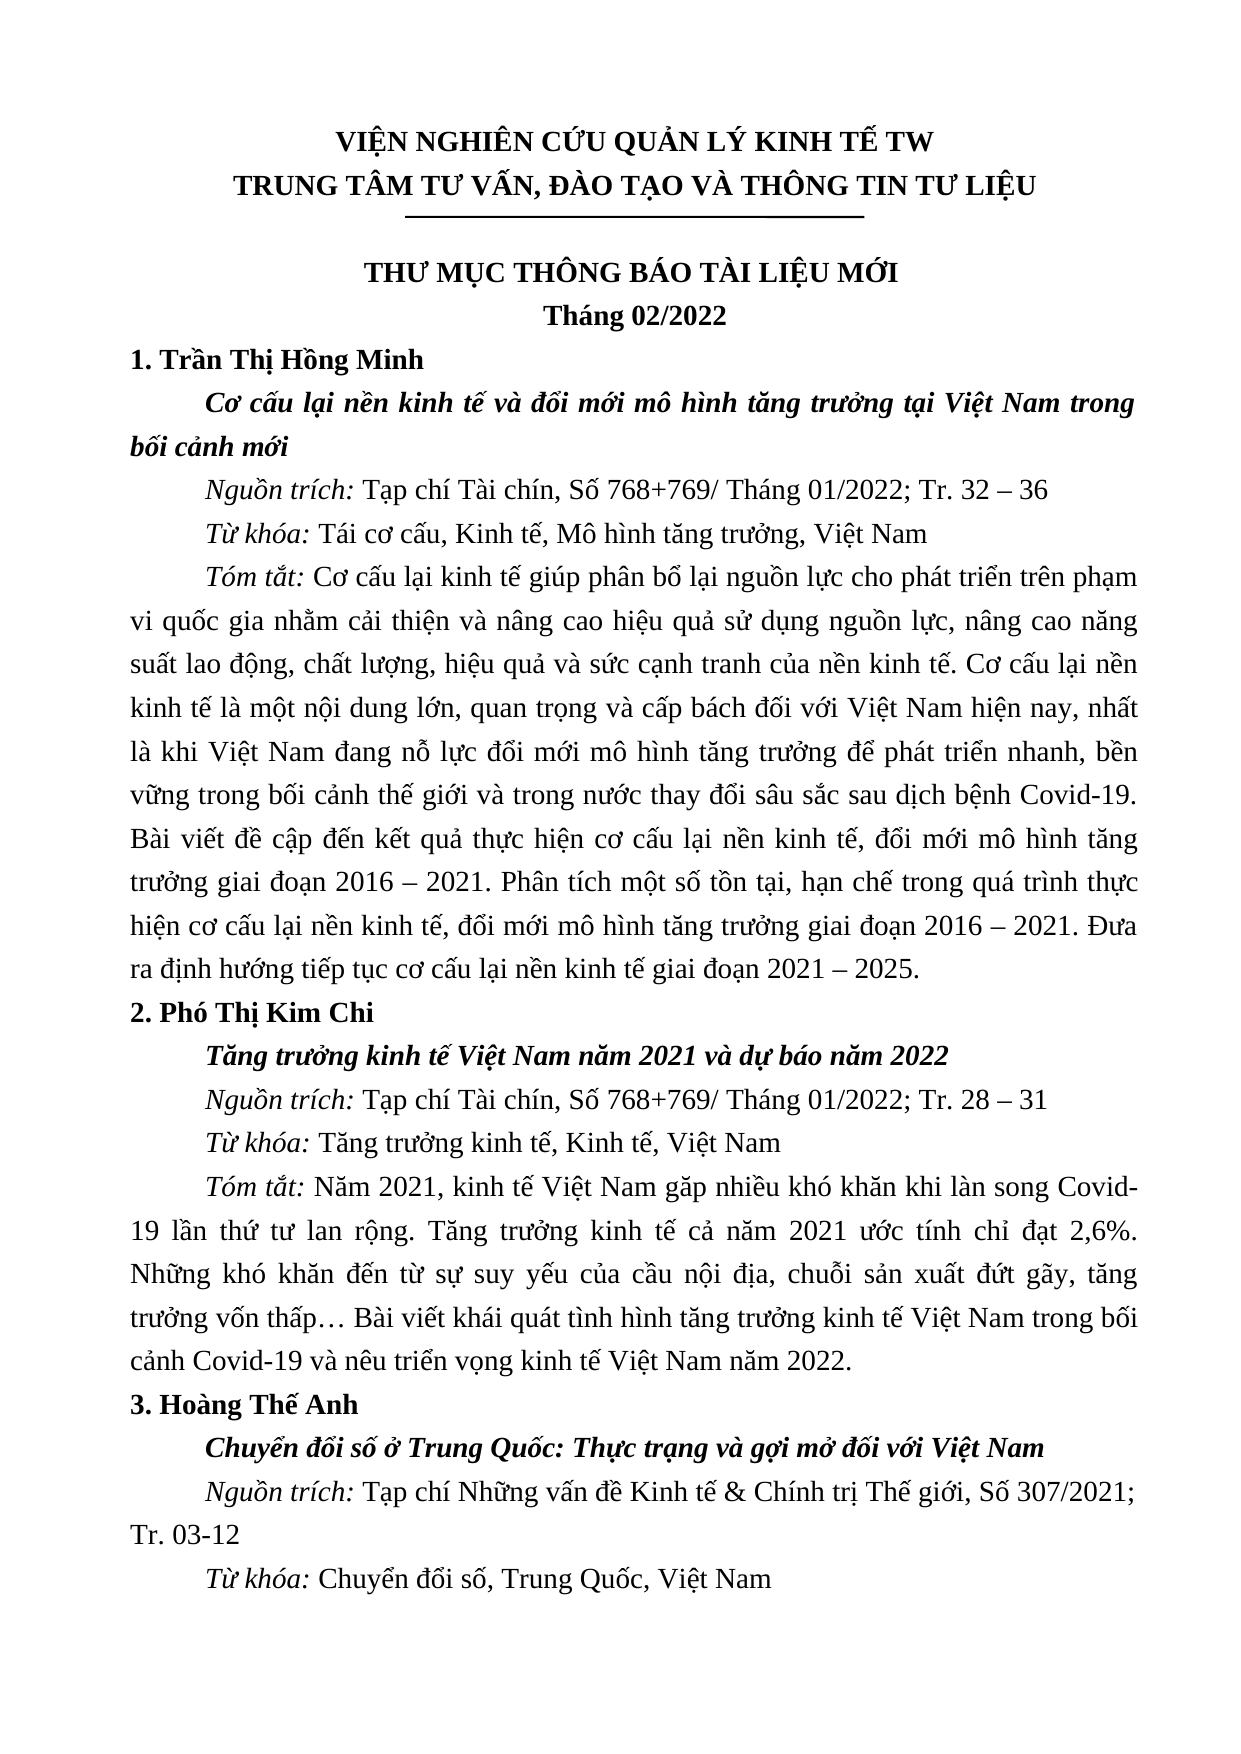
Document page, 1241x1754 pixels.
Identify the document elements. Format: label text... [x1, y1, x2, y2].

text Chuyển đổi số ở Trung Quốc: Thực trạng và gợi mở đối với Việt Nam [130, 1430, 1140, 1464]
text Tóm tắt: Năm 2021, kinh tế Việt Nam găp nhiều khó khăn khi làn song Covid-19 lần thứ tư lan rộng. Tăng trưởng kinh tế cả năm 2021 ước tính chỉ đạt 2,6%. Những khó khăn đến từ sự suy yếu của cầu nội địa, chuỗi sản xuất đứt gãy, tăng trưởng vốn thấp… Bài viết khái quát tình hình tăng trưởng kinh tế Việt Nam trong bối cảnh Covid-19 và nêu triển vọng kinh tế Việt Nam năm 2022. [130, 1169, 1140, 1377]
text Nguồn trích: Tạp chí Những vấn đề Kinh tế & Chính trị Thế giới, Số 307/2021; Tr. 03-12 [130, 1474, 1140, 1551]
text Cơ cấu lại nền kinh tế và đổi mới mô hình tăng trưởng tại Việt Nam trong bối cảnh mới [130, 385, 1140, 462]
text 3. Hoàng Thế Anh [130, 1387, 1140, 1420]
text Nguồn trích: Tạp chí Tài chín, Số 768+769/ Tháng 01/2022; Tr. 32 – 36 [130, 472, 1140, 506]
text 1. Trần Thị Hồng Minh [130, 342, 1140, 375]
text Từ khóa: Tái cơ cấu, Kinh tế, Mô hình tăng trưởng, Việt Nam [130, 516, 1140, 549]
text THƯ MỤC THÔNG BÁO TÀI LIỆU MỚI Tháng 02/2022 [130, 255, 1140, 332]
text Từ khóa: Chuyển đổi số, Trung Quốc, Việt Nam [130, 1561, 1140, 1594]
text Nguồn trích: Tạp chí Tài chín, Số 768+769/ Tháng 01/2022; Tr. 28 – 31 [130, 1082, 1140, 1116]
text VIỆN NGHIÊN CỨU QUẢN LÝ KINH TẾ TW TRUNG TÂM TƯ VẤN, ĐÀO TẠO VÀ THÔNG TIN TƯ LIỆU [130, 124, 1140, 201]
text Từ khóa: Tăng trưởng kinh tế, Kinh tế, Việt Nam [130, 1126, 1140, 1159]
text Tóm tắt: Cơ cấu lại kinh tế giúp phân bổ lại nguồn lực cho phát triển trên phạm vi quốc gia nhằm cải thiện và nâng cao hiệu quả sử dụng nguồn lực, nâng cao năng suất lao động, chất lượng, hiệu quả và sức cạnh tranh của nền kinh tế. Cơ cấu lại nền kinh tế là một nội dung lớn, quan trọng và cấp bách đối với Việt Nam hiện nay, nhất là khi Việt Nam đang nỗ lực đổi mới mô hình tăng trưởng để phát triển nhanh, bền vững trong bối cảnh thế giới và trong nước thay đổi sâu sắc sau dịch bệnh Covid-19. Bài viết đề cập đến kết quả thực hiện cơ cấu lại nền kinh tế, đổi mới mô hình tăng trưởng giai đoạn 2016 – 2021. Phân tích một số tồn tại, hạn chế trong quá trình thực hiện cơ cấu lại nền kinh tế, đổi mới mô hình tăng trưởng giai đoạn 2016 – 2021. Đưa ra định hướng tiếp tục cơ cấu lại nền kinh tế giai đoạn 2021 – 2025. [130, 559, 1140, 985]
text Tăng trưởng kinh tế Việt Nam năm 2021 và dự báo năm 2022 [130, 1038, 1140, 1072]
text 2. Phó Thị Kim Chi [130, 995, 1140, 1028]
